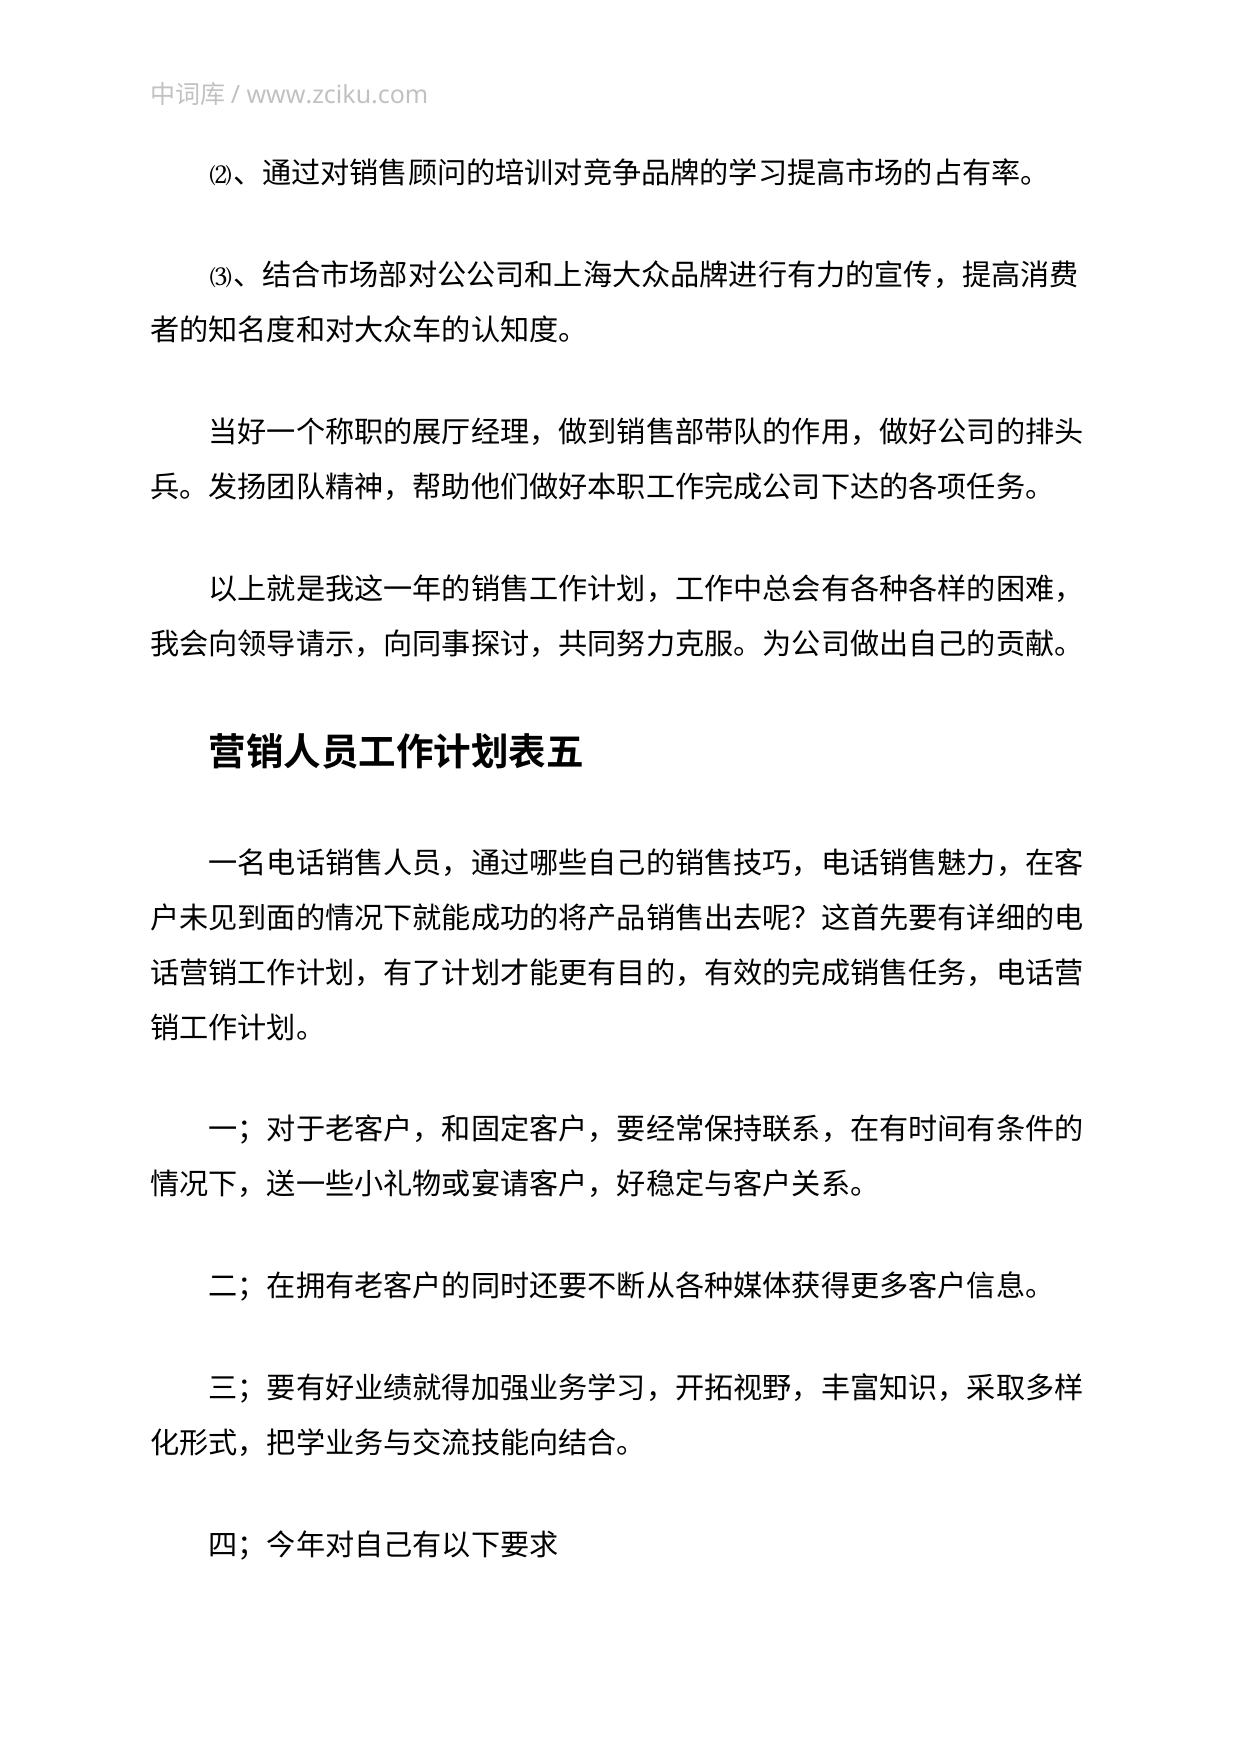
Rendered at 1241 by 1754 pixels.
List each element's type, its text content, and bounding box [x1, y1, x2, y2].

text 以上就是我这一年的销售工作计划，工作中总会有各种各样的困难，我会向领导请示，向同事探讨，共同努力克服。为公司做出自己的贡献。 [150, 565, 1090, 663]
text 一名电话销售人员，通过哪些自己的销售技巧，电话销售魅力，在客户未见到面的情况下就能成功的将产品销售出去呢？这首先要有详细的电话营销工作计划，有了计划才能更有目的，有效的完成销售任务，电话营销工作计划。 [150, 839, 1090, 1046]
text 二；在拥有老客户的同时还要不断从各种媒体获得更多客户信息。 [150, 1263, 1090, 1305]
text ⑶、结合市场部对公公司和上海大众品牌进行有力的宣传，提高消费者的知名度和对大众车的认知度。 [150, 252, 1090, 349]
text ⑵、通过对销售顾问的培训对竞争品牌的学习提高市场的占有率。 [150, 150, 1090, 192]
text 四；今年对自己有以下要求 [150, 1521, 1090, 1563]
text 三；要有好业绩就得加强业务学习，开拓视野，丰富知识，采取多样化形式，把学业务与交流技能向结合。 [150, 1364, 1090, 1462]
text 营销人员工作计划表五 [150, 722, 1090, 776]
text 当好一个称职的展厅经理，做到销售部带队的作用，做好公司的排头兵。发扬团队精神，帮助他们做好本职工作完成公司下达的各项任务。 [150, 409, 1090, 506]
text 一；对于老客户，和固定客户，要经常保持联系，在有时间有条件的情况下，送一些小礼物或宴请客户，好稳定与客户关系。 [150, 1106, 1090, 1203]
